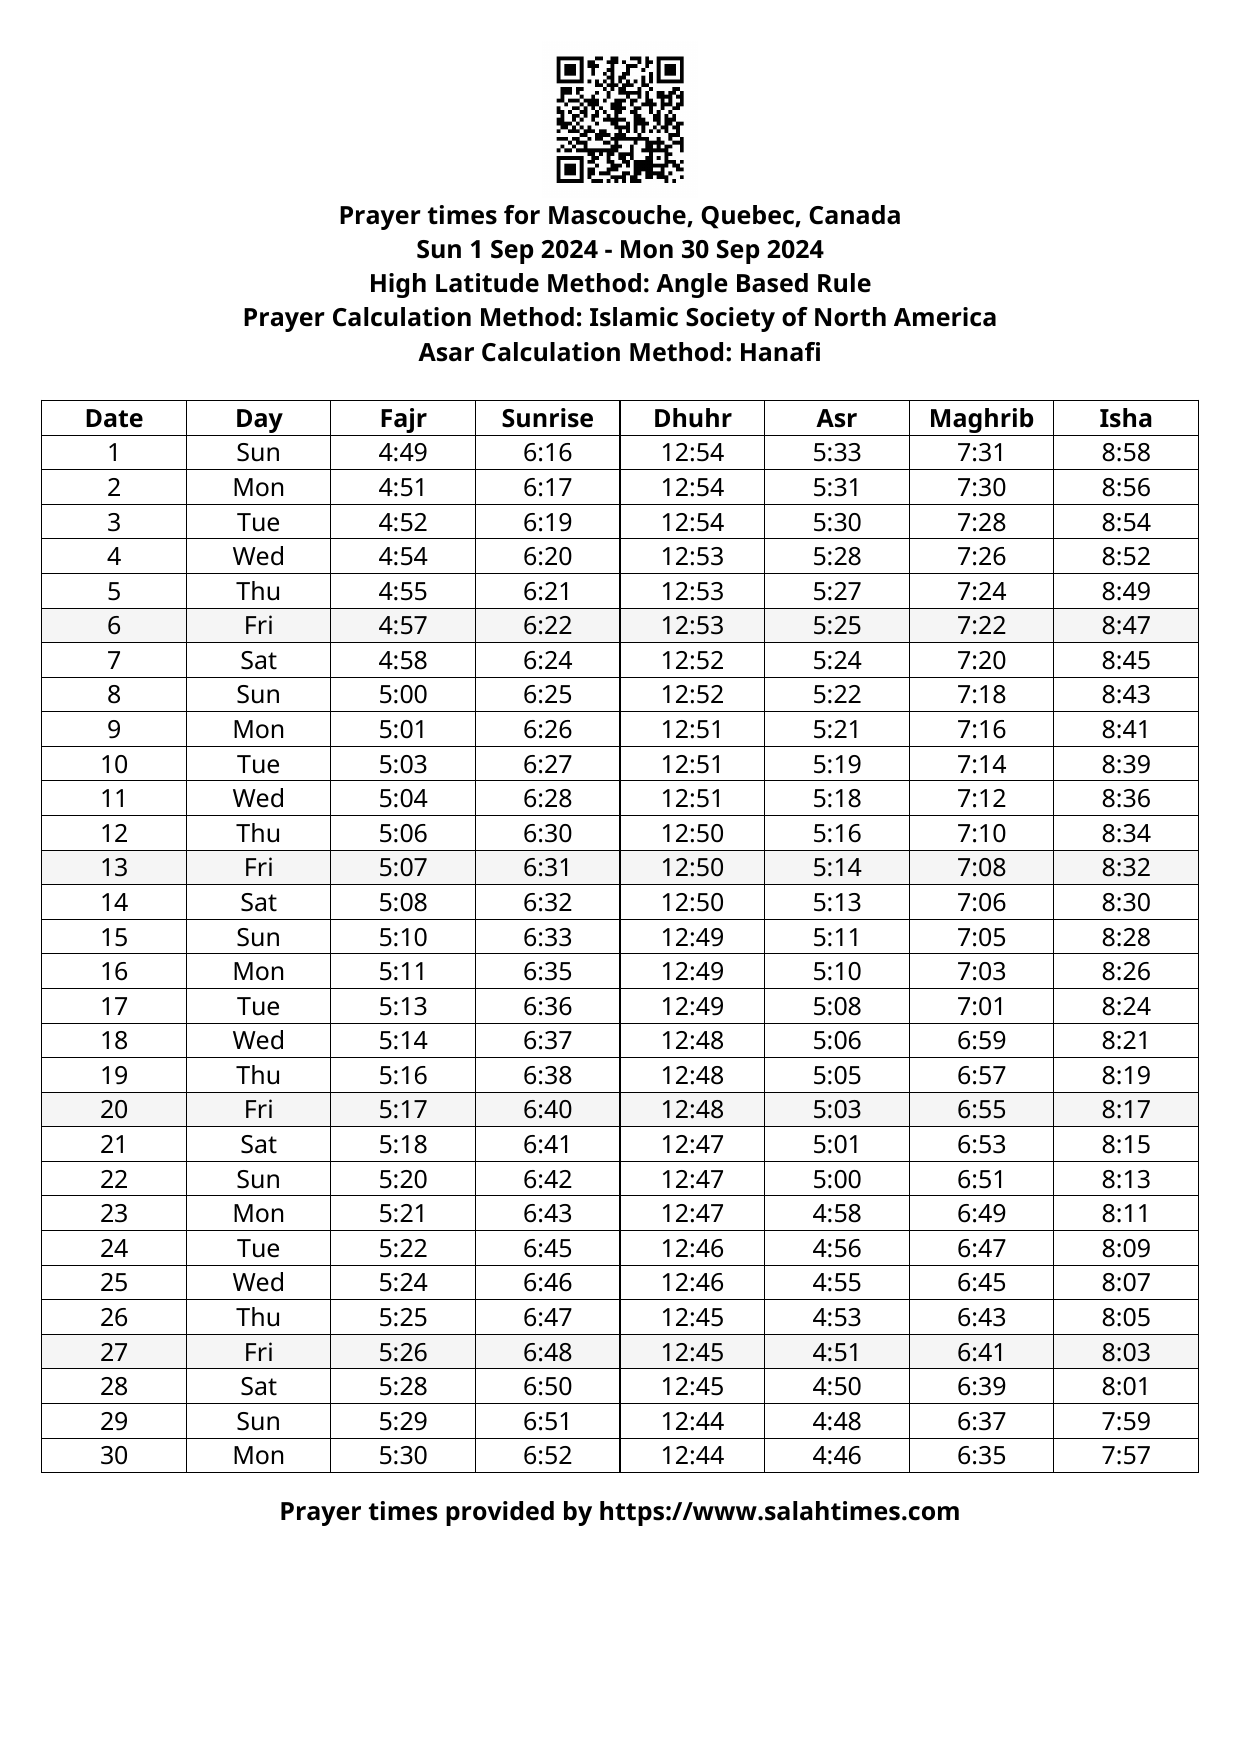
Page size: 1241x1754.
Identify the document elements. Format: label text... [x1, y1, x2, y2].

table_cell 5:24 [331, 1266, 475, 1299]
table_cell 15 [42, 920, 186, 953]
table_cell 14 [42, 885, 186, 919]
table_cell 2 [42, 470, 186, 504]
table_cell 6:57 [910, 1058, 1053, 1092]
table_cell Sun [187, 436, 330, 469]
table_cell 12:50 [621, 851, 764, 884]
table_cell 5:20 [331, 1162, 475, 1195]
table_cell 6:53 [910, 1127, 1053, 1161]
table_cell 4:58 [765, 1196, 909, 1230]
table_cell 8:56 [1054, 470, 1198, 504]
table_cell 12:52 [621, 678, 764, 711]
table_cell 5:30 [765, 505, 909, 538]
table_cell 5:26 [331, 1335, 475, 1368]
table_cell 5:31 [765, 470, 909, 504]
table_cell 5:05 [765, 1058, 909, 1092]
table_cell 4:58 [331, 643, 475, 677]
table_cell 6:50 [476, 1369, 619, 1403]
text Prayer Calculation Method: Islamic Society of North America [42, 300, 1198, 334]
table_cell Sun [187, 920, 330, 953]
table_cell Thu [187, 574, 330, 607]
table_cell 4:50 [765, 1369, 909, 1403]
table_cell 5:11 [331, 954, 475, 988]
table_cell 7:06 [910, 885, 1053, 919]
table_cell Tue [187, 1231, 330, 1264]
table_cell Thu [187, 1300, 330, 1334]
table_cell Mon [187, 954, 330, 988]
table_cell 6:32 [476, 885, 619, 919]
table_header Date [42, 401, 186, 434]
table_cell 7:20 [910, 643, 1053, 677]
table_cell 4:51 [331, 470, 475, 504]
table_cell Tue [187, 989, 330, 1022]
table_cell 6:35 [910, 1439, 1053, 1472]
table_cell 5:14 [331, 1024, 475, 1057]
table_cell 5:03 [765, 1093, 909, 1126]
table_header Dhuhr [621, 401, 764, 434]
table_cell 8:13 [1054, 1162, 1198, 1195]
table_cell 12:49 [621, 920, 764, 953]
table_cell 4:46 [765, 1439, 909, 1472]
table_cell 8:45 [1054, 643, 1198, 677]
table_cell 7:22 [910, 609, 1053, 642]
table_cell 7:03 [910, 954, 1053, 988]
table_cell 7:12 [910, 781, 1053, 815]
table_cell 5:25 [765, 609, 909, 642]
table_cell 4:57 [331, 609, 475, 642]
table_cell 4:55 [765, 1266, 909, 1299]
table_cell 6:36 [476, 989, 619, 1022]
table_cell 6:25 [476, 678, 619, 711]
table_cell 12:45 [621, 1335, 764, 1368]
table_cell Mon [187, 470, 330, 504]
table_cell Wed [187, 781, 330, 815]
table_cell 6:27 [476, 747, 619, 780]
table_cell 12:48 [621, 1058, 764, 1092]
table_cell 24 [42, 1231, 186, 1264]
table_cell 12:44 [621, 1439, 764, 1472]
table_cell 5:13 [331, 989, 475, 1022]
table_cell 8:54 [1054, 505, 1198, 538]
table_cell 6:41 [476, 1127, 619, 1161]
table_cell 6:43 [910, 1300, 1053, 1334]
table_cell 5:28 [765, 539, 909, 573]
table_cell 4:55 [331, 574, 475, 607]
table_cell 4:48 [765, 1404, 909, 1437]
text Sun 1 Sep 2024 - Mon 30 Sep 2024 [42, 232, 1198, 266]
table_cell 7:31 [910, 436, 1053, 469]
table_cell 6:26 [476, 712, 619, 746]
table_cell 5:21 [331, 1196, 475, 1230]
table_cell 9 [42, 712, 186, 746]
table_cell 6:40 [476, 1093, 619, 1126]
table_cell Sun [187, 678, 330, 711]
table_cell 5:04 [331, 781, 475, 815]
table_cell Sun [187, 1162, 330, 1195]
table_cell 5:18 [331, 1127, 475, 1161]
table_header Day [187, 401, 330, 434]
table_cell 7:08 [910, 851, 1053, 884]
table_cell 12:53 [621, 609, 764, 642]
table_cell 8:19 [1054, 1058, 1198, 1092]
table_cell 8 [42, 678, 186, 711]
table_cell Fri [187, 1335, 330, 1368]
table_cell 8:36 [1054, 781, 1198, 815]
table_cell 7:16 [910, 712, 1053, 746]
table_cell Fri [187, 1093, 330, 1126]
table_cell 12:53 [621, 574, 764, 607]
table_cell 6:22 [476, 609, 619, 642]
table_cell 5:14 [765, 851, 909, 884]
table_cell 6:51 [476, 1404, 619, 1437]
table_cell 6:41 [910, 1335, 1053, 1368]
table_cell 12:51 [621, 712, 764, 746]
table_cell 12:51 [621, 747, 764, 780]
table_cell 8:30 [1054, 885, 1198, 919]
table_cell 5:13 [765, 885, 909, 919]
table_cell 4:52 [331, 505, 475, 538]
table_cell 5:00 [331, 678, 475, 711]
table_cell 5:16 [765, 816, 909, 849]
table_cell 8:49 [1054, 574, 1198, 607]
table_cell 8:34 [1054, 816, 1198, 849]
table_cell Sat [187, 643, 330, 677]
table_cell 6:48 [476, 1335, 619, 1368]
table_cell 12:46 [621, 1266, 764, 1299]
table_cell 6:16 [476, 436, 619, 469]
table_header Isha [1054, 401, 1198, 434]
table_cell 6:28 [476, 781, 619, 815]
table_cell 6:49 [910, 1196, 1053, 1230]
table_cell 6:51 [910, 1162, 1053, 1195]
table_cell 12:54 [621, 436, 764, 469]
table_cell 29 [42, 1404, 186, 1437]
table_cell 5:33 [765, 436, 909, 469]
table_cell 27 [42, 1335, 186, 1368]
table_cell 4:51 [765, 1335, 909, 1368]
table_cell Mon [187, 1439, 330, 1472]
table_cell 25 [42, 1266, 186, 1299]
table_cell 3 [42, 505, 186, 538]
table_cell 5:22 [765, 678, 909, 711]
table_cell 5:00 [765, 1162, 909, 1195]
table_cell Fri [187, 609, 330, 642]
table_cell 6:42 [476, 1162, 619, 1195]
table_cell Fri [187, 851, 330, 884]
table_cell 5:22 [331, 1231, 475, 1264]
table_cell 5:18 [765, 781, 909, 815]
table_cell 5:10 [765, 954, 909, 988]
table_cell 5:25 [331, 1300, 475, 1334]
table_cell 4:56 [765, 1231, 909, 1264]
table_cell Wed [187, 1266, 330, 1299]
table_cell 5:11 [765, 920, 909, 953]
table_cell Sun [187, 1404, 330, 1437]
table_cell 6:45 [910, 1266, 1053, 1299]
table_cell Tue [187, 747, 330, 780]
table_cell Mon [187, 1196, 330, 1230]
table_cell 8:43 [1054, 678, 1198, 711]
table_cell 8:39 [1054, 747, 1198, 780]
table_cell 12:48 [621, 1093, 764, 1126]
table_cell 22 [42, 1162, 186, 1195]
table_cell 16 [42, 954, 186, 988]
table_cell 8:05 [1054, 1300, 1198, 1334]
table_cell 8:11 [1054, 1196, 1198, 1230]
table_cell Mon [187, 712, 330, 746]
table_cell 6:20 [476, 539, 619, 573]
table_cell 8:15 [1054, 1127, 1198, 1161]
picture [542, 41, 699, 198]
table_cell 7:05 [910, 920, 1053, 953]
table_cell 12:47 [621, 1196, 764, 1230]
table_cell 17 [42, 989, 186, 1022]
table_cell 6:45 [476, 1231, 619, 1264]
table_cell 6:47 [910, 1231, 1053, 1264]
table_cell 8:52 [1054, 539, 1198, 573]
table_cell 13 [42, 851, 186, 884]
table_cell 8:03 [1054, 1335, 1198, 1368]
table_cell 5:30 [331, 1439, 475, 1472]
table_cell 8:32 [1054, 851, 1198, 884]
table_cell 5:24 [765, 643, 909, 677]
table_cell 19 [42, 1058, 186, 1092]
table_cell 8:26 [1054, 954, 1198, 988]
table_cell 12:44 [621, 1404, 764, 1437]
table_cell 18 [42, 1024, 186, 1057]
text Prayer times for Mascouche, Quebec, Canada [42, 198, 1198, 232]
table_cell 8:17 [1054, 1093, 1198, 1126]
table_cell 8:24 [1054, 989, 1198, 1022]
table_cell 7:10 [910, 816, 1053, 849]
table_cell Thu [187, 816, 330, 849]
table_cell 4 [42, 539, 186, 573]
table_cell 7:14 [910, 747, 1053, 780]
table_cell 6:43 [476, 1196, 619, 1230]
table_header Asr [765, 401, 909, 434]
table_cell 5:06 [331, 816, 475, 849]
table_cell 1 [42, 436, 186, 469]
table_cell 5:10 [331, 920, 475, 953]
table_cell 4:53 [765, 1300, 909, 1334]
table_cell 12 [42, 816, 186, 849]
table_cell 5:01 [331, 712, 475, 746]
table_cell 6:33 [476, 920, 619, 953]
table_cell 7:18 [910, 678, 1053, 711]
table_cell 5:19 [765, 747, 909, 780]
table_cell 6:17 [476, 470, 619, 504]
table_cell 6:47 [476, 1300, 619, 1334]
table_cell 12:49 [621, 989, 764, 1022]
table_cell 12:47 [621, 1127, 764, 1161]
table_header Maghrib [910, 401, 1053, 434]
table_cell 6:37 [910, 1404, 1053, 1437]
table_cell Thu [187, 1058, 330, 1092]
text Asar Calculation Method: Hanafi [42, 334, 1198, 368]
table_cell 6:31 [476, 851, 619, 884]
table_header Sunrise [476, 401, 619, 434]
table_cell 7:57 [1054, 1439, 1198, 1472]
table_cell 12:54 [621, 505, 764, 538]
table_cell 6:38 [476, 1058, 619, 1092]
table_cell 4:54 [331, 539, 475, 573]
table_cell 5:16 [331, 1058, 475, 1092]
table_cell 5:08 [331, 885, 475, 919]
table_cell 11 [42, 781, 186, 815]
text Prayer times provided by https://www.salahtimes.com [42, 1494, 1198, 1528]
table_cell 12:48 [621, 1024, 764, 1057]
table_cell 5:21 [765, 712, 909, 746]
table_cell 4:49 [331, 436, 475, 469]
table_cell Tue [187, 505, 330, 538]
table_cell 6:30 [476, 816, 619, 849]
table_cell 6:46 [476, 1266, 619, 1299]
table_cell 5:07 [331, 851, 475, 884]
table_cell 12:45 [621, 1369, 764, 1403]
table_header Fajr [331, 401, 475, 434]
table_cell 6:59 [910, 1024, 1053, 1057]
table_cell Sat [187, 1369, 330, 1403]
table_cell 12:47 [621, 1162, 764, 1195]
table_cell 7:26 [910, 539, 1053, 573]
table_cell 8:28 [1054, 920, 1198, 953]
table_cell 6:52 [476, 1439, 619, 1472]
table_cell Sat [187, 1127, 330, 1161]
table_cell 12:49 [621, 954, 764, 988]
table_cell 7 [42, 643, 186, 677]
table_cell 26 [42, 1300, 186, 1334]
table_cell Sat [187, 885, 330, 919]
table_cell 5:06 [765, 1024, 909, 1057]
table_cell 6:24 [476, 643, 619, 677]
table_cell 5:28 [331, 1369, 475, 1403]
table_cell 5:03 [331, 747, 475, 780]
table_cell 12:54 [621, 470, 764, 504]
table_cell 5:17 [331, 1093, 475, 1126]
table_cell 10 [42, 747, 186, 780]
table_cell 6:39 [910, 1369, 1053, 1403]
table_cell 7:28 [910, 505, 1053, 538]
table_cell 8:09 [1054, 1231, 1198, 1264]
table_cell 8:58 [1054, 436, 1198, 469]
table_cell 7:59 [1054, 1404, 1198, 1437]
table_cell 30 [42, 1439, 186, 1472]
table_cell 5:29 [331, 1404, 475, 1437]
table_cell 8:07 [1054, 1266, 1198, 1299]
table_cell 28 [42, 1369, 186, 1403]
table_cell 12:46 [621, 1231, 764, 1264]
table_cell 12:50 [621, 885, 764, 919]
table_cell 6:35 [476, 954, 619, 988]
table_cell 6 [42, 609, 186, 642]
table_cell 12:50 [621, 816, 764, 849]
table_cell 6:55 [910, 1093, 1053, 1126]
table_cell 12:52 [621, 643, 764, 677]
table_cell 8:21 [1054, 1024, 1198, 1057]
table_cell 6:19 [476, 505, 619, 538]
text High Latitude Method: Angle Based Rule [42, 266, 1198, 300]
table_cell 12:45 [621, 1300, 764, 1334]
table_cell Wed [187, 539, 330, 573]
table_cell 12:51 [621, 781, 764, 815]
table_cell 7:24 [910, 574, 1053, 607]
table_cell 5:27 [765, 574, 909, 607]
table_cell 5 [42, 574, 186, 607]
table_cell 8:47 [1054, 609, 1198, 642]
table_cell 6:37 [476, 1024, 619, 1057]
table_cell Wed [187, 1024, 330, 1057]
table_cell 7:01 [910, 989, 1053, 1022]
table_cell 21 [42, 1127, 186, 1161]
table_cell 8:01 [1054, 1369, 1198, 1403]
table_cell 23 [42, 1196, 186, 1230]
table_cell 6:21 [476, 574, 619, 607]
table_cell 8:41 [1054, 712, 1198, 746]
table_cell 5:01 [765, 1127, 909, 1161]
table_cell 5:08 [765, 989, 909, 1022]
table_cell 7:30 [910, 470, 1053, 504]
table_cell 12:53 [621, 539, 764, 573]
table_cell 20 [42, 1093, 186, 1126]
